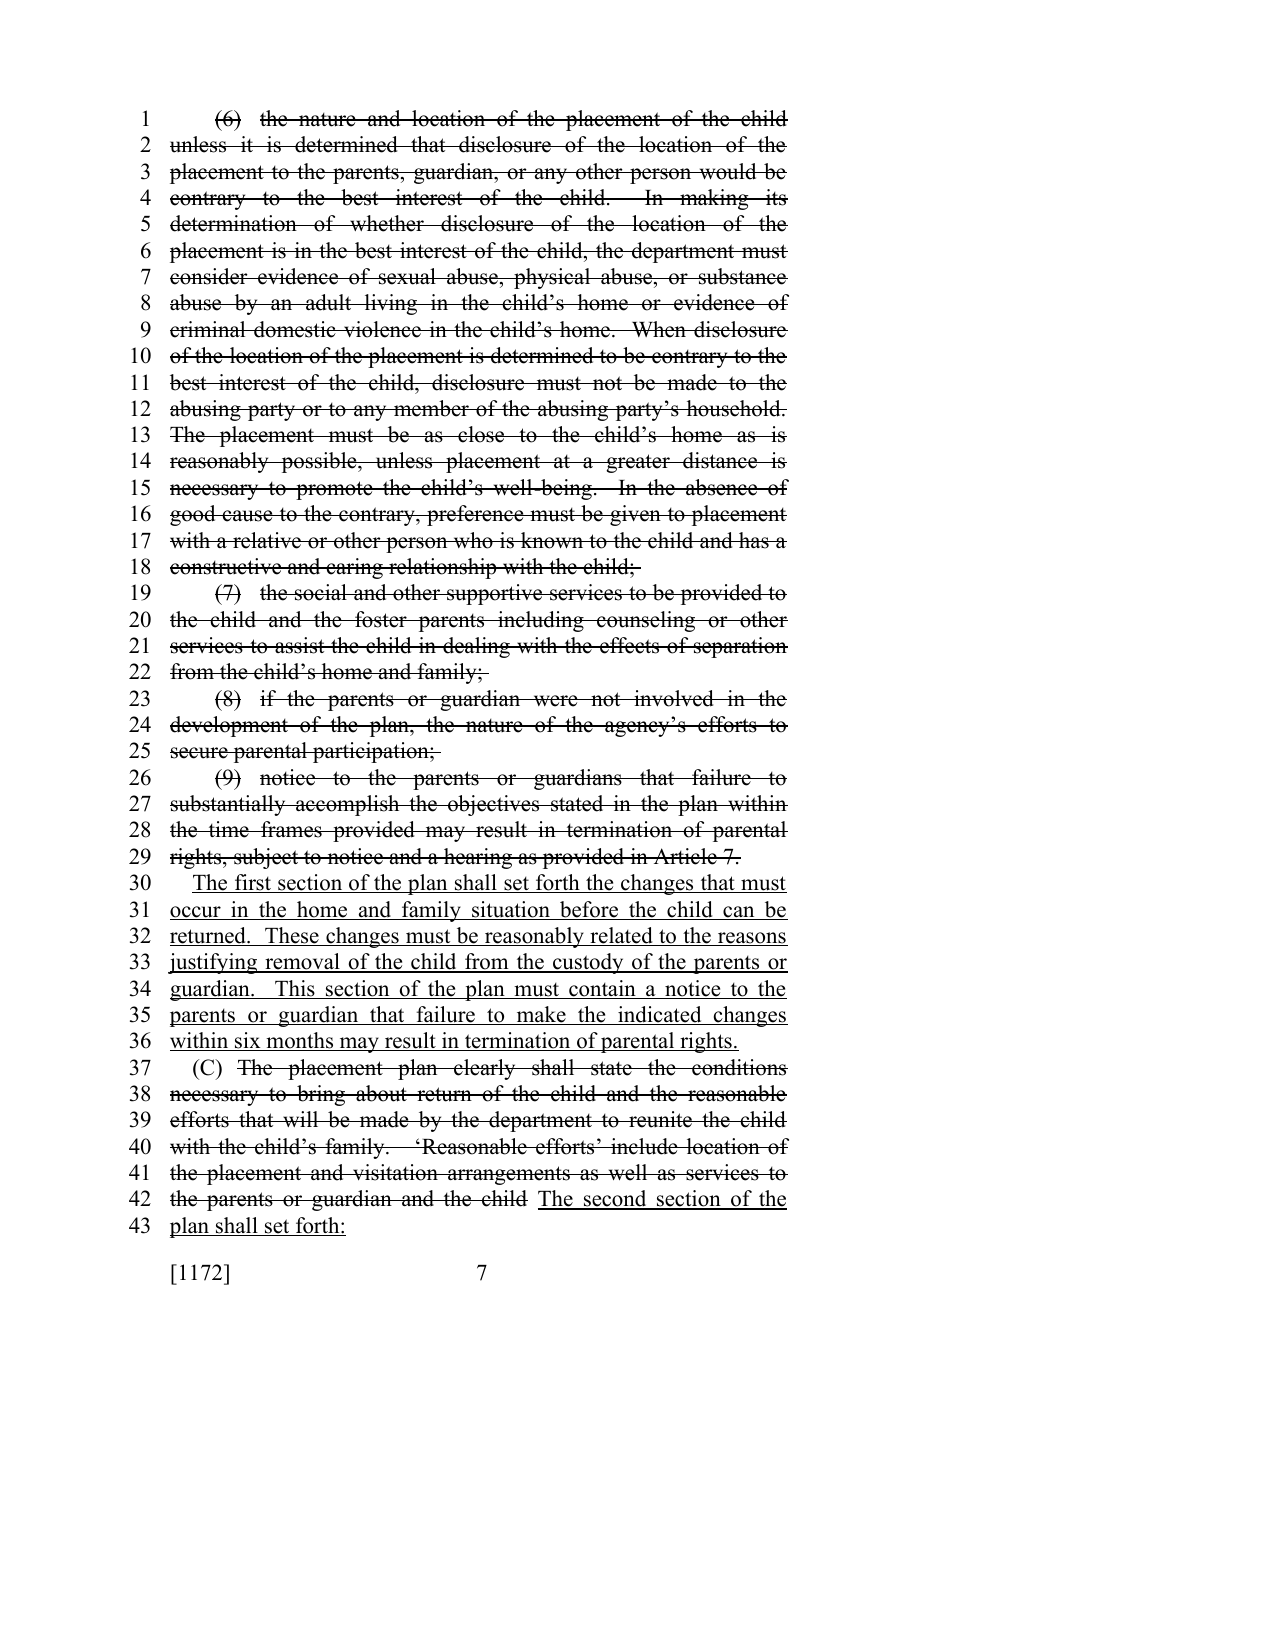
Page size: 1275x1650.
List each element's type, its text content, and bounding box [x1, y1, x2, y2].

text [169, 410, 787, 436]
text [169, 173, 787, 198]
text (9) notice to the parents or guardians that failure to substantially accomplish the objectives stated in the plan within the time frames provided may result in termination of parental rights, subject to notice and a hearing as provided in Article 7. [169, 832, 787, 869]
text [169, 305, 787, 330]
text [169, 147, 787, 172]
text The first section of the plan shall set forth the changes that must occur in the home and family situation before the child can be returned. These changes must be reasonably related to the reasons justifying removal of the child from the custody of the parents or guardian. This section of the plan must contain a notice to the parents or guardian that failure to make the indicated changes within six months may result in termination of parental rights. [169, 869, 787, 919]
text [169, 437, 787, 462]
text (9) notice to the parents or guardians that failure to substantially accomplish the objectives stated in the plan within the time frames provided may result in termination of parental rights, subject to notice and a hearing as provided in Article 7. [169, 806, 787, 831]
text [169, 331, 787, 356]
text (7) the social and other supportive services to be provided to the child and the foster parents including counseling or other services to assist the child in dealing with the effects of separation from the child’s home and family; [169, 579, 787, 620]
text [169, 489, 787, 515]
text (7) the social and other supportive services to be provided to the child and the foster parents including counseling or other services to assist the child in dealing with the effects of separation from the child’s home and family; [169, 647, 787, 685]
text (C) The placement plan clearly shall state the conditions necessary to bring about return of the child and the reasonable efforts that will be made by the department to reunite the child with the child’s family. ‘Reasonable efforts’ include location of the placement and visitation arrangements as well as services to the parents or guardian and the child The second section of the plan shall set forth: [169, 1175, 787, 1238]
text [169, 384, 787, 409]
text (8) if the parents or guardian were not involved in the development of the plan, the nature of the agency’s efforts to secure parental participation; [169, 726, 787, 764]
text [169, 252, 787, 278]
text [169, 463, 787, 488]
text (7) the social and other supportive services to be provided to the child and the foster parents including counseling or other services to assist the child in dealing with the effects of separation from the child’s home and family; [169, 621, 787, 646]
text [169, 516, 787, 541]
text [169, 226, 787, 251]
text (C) The placement plan clearly shall state the conditions necessary to bring about return of the child and the reasonable efforts that will be made by the department to reunite the child with the child’s family. ‘Reasonable efforts’ include location of the placement and visitation arrangements as well as services to the parents or guardian and the child The second section of the plan shall set forth: [169, 1054, 787, 1094]
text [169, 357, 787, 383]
text (9) notice to the parents or guardians that failure to substantially accomplish the objectives stated in the plan within the time frames provided may result in termination of parental rights, subject to notice and a hearing as provided in Article 7. [169, 764, 787, 805]
text (8) if the parents or guardian were not involved in the development of the plan, the nature of the agency’s efforts to secure parental participation; [169, 685, 787, 725]
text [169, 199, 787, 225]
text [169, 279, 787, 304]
